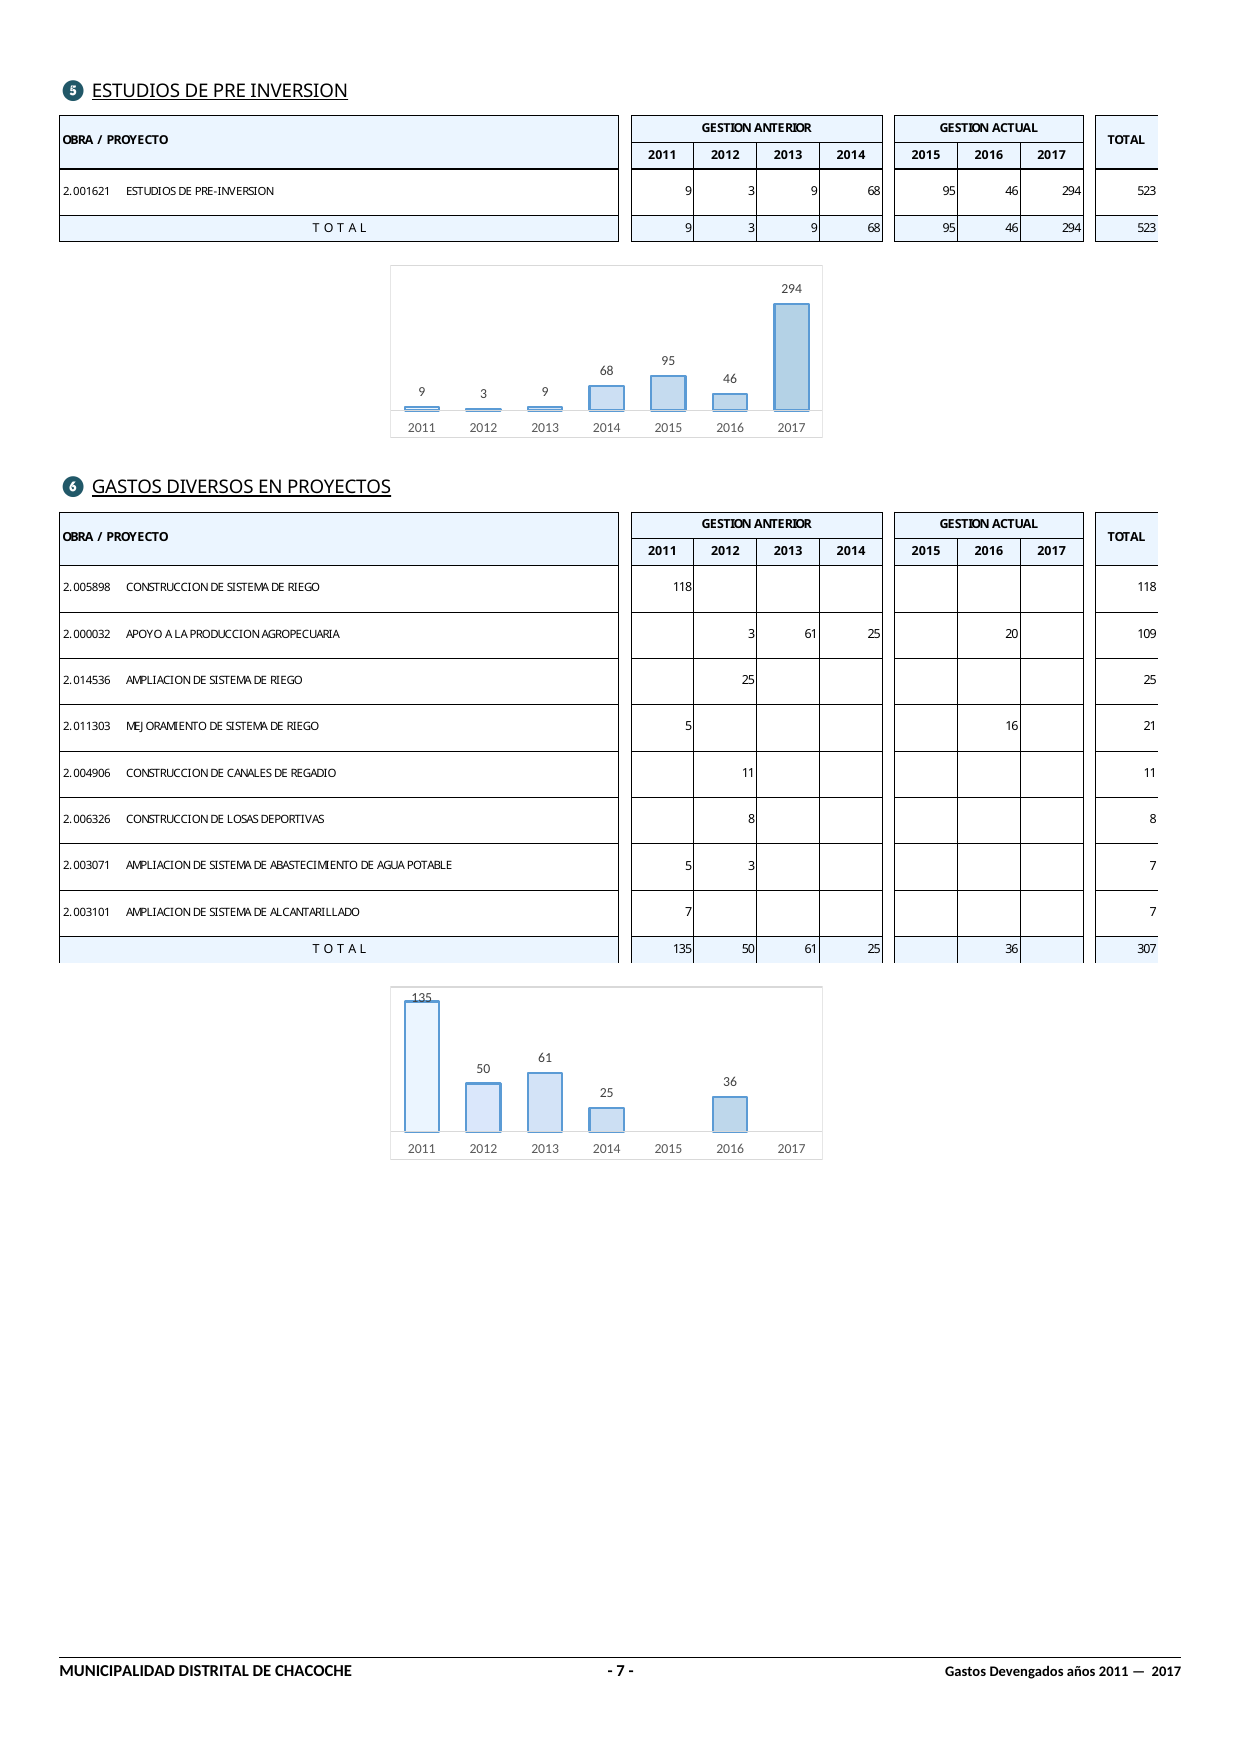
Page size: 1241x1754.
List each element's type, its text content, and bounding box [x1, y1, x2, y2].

table_header ❻ GASTOS DIVERSOS EN PROYECTOS [39, 467, 1174, 1166]
table_header ❺ ESTUDIOS DE PRE INVERSION [39, 71, 1174, 444]
